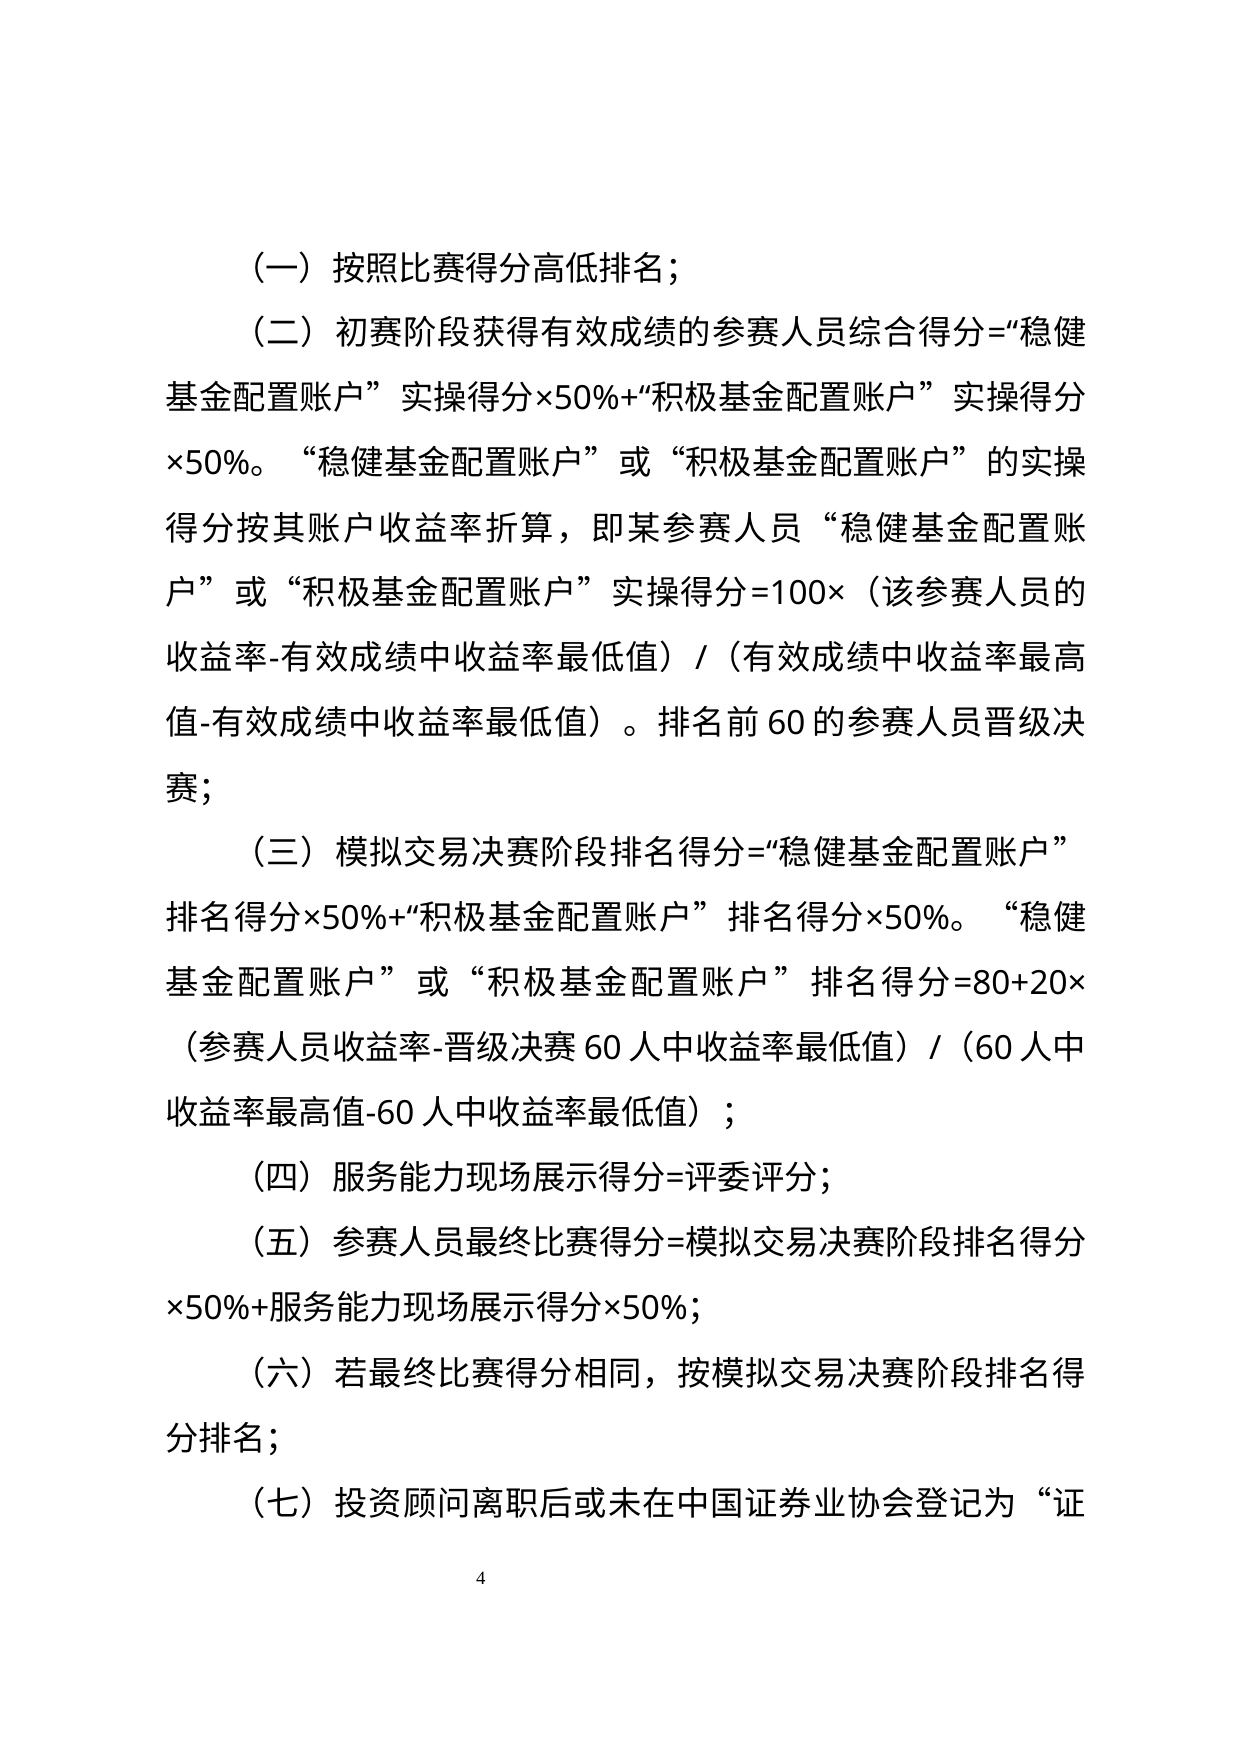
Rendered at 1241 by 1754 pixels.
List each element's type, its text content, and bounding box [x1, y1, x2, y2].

text （二）初赛阶段获得有效成绩的参赛人员综合得分=“稳健基金配置账户”实操得分×50%+“积极基金配置账户”实操得分×50%。“稳健基金配置账户”或“积极基金配置账户”的实操得分按其账户收益率折算，即某参赛人员“稳健基金配置账户”或“积极基金配置账户”实操得分=100×（该参赛人员的收益率-有效成绩中收益率最低值）/（有效成绩中收益率最高值-有效成绩中收益率最低值）。排名前60的参赛人员晋级决赛； [165, 298, 1087, 818]
text （四）服务能力现场展示得分=评委评分； [165, 1143, 1087, 1208]
text （一）按照比赛得分高低排名； [165, 233, 1087, 298]
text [165, 1468, 1087, 1533]
text （五）参赛人员最终比赛得分=模拟交易决赛阶段排名得分×50%+服务能力现场展示得分×50%； [165, 1208, 1087, 1338]
text （六）若最终比赛得分相同，按模拟交易决赛阶段排名得分排名； [165, 1338, 1087, 1468]
text （三）模拟交易决赛阶段排名得分=“稳健基金配置账户”排名得分×50%+“积极基金配置账户”排名得分×50%。“稳健基金配置账户”或“积极基金配置账户”排名得分=80+20×（参赛人员收益率-晋级决赛60人中收益率最低值）/（60人中收益率最高值-60人中收益率最低值）； [165, 818, 1087, 1143]
